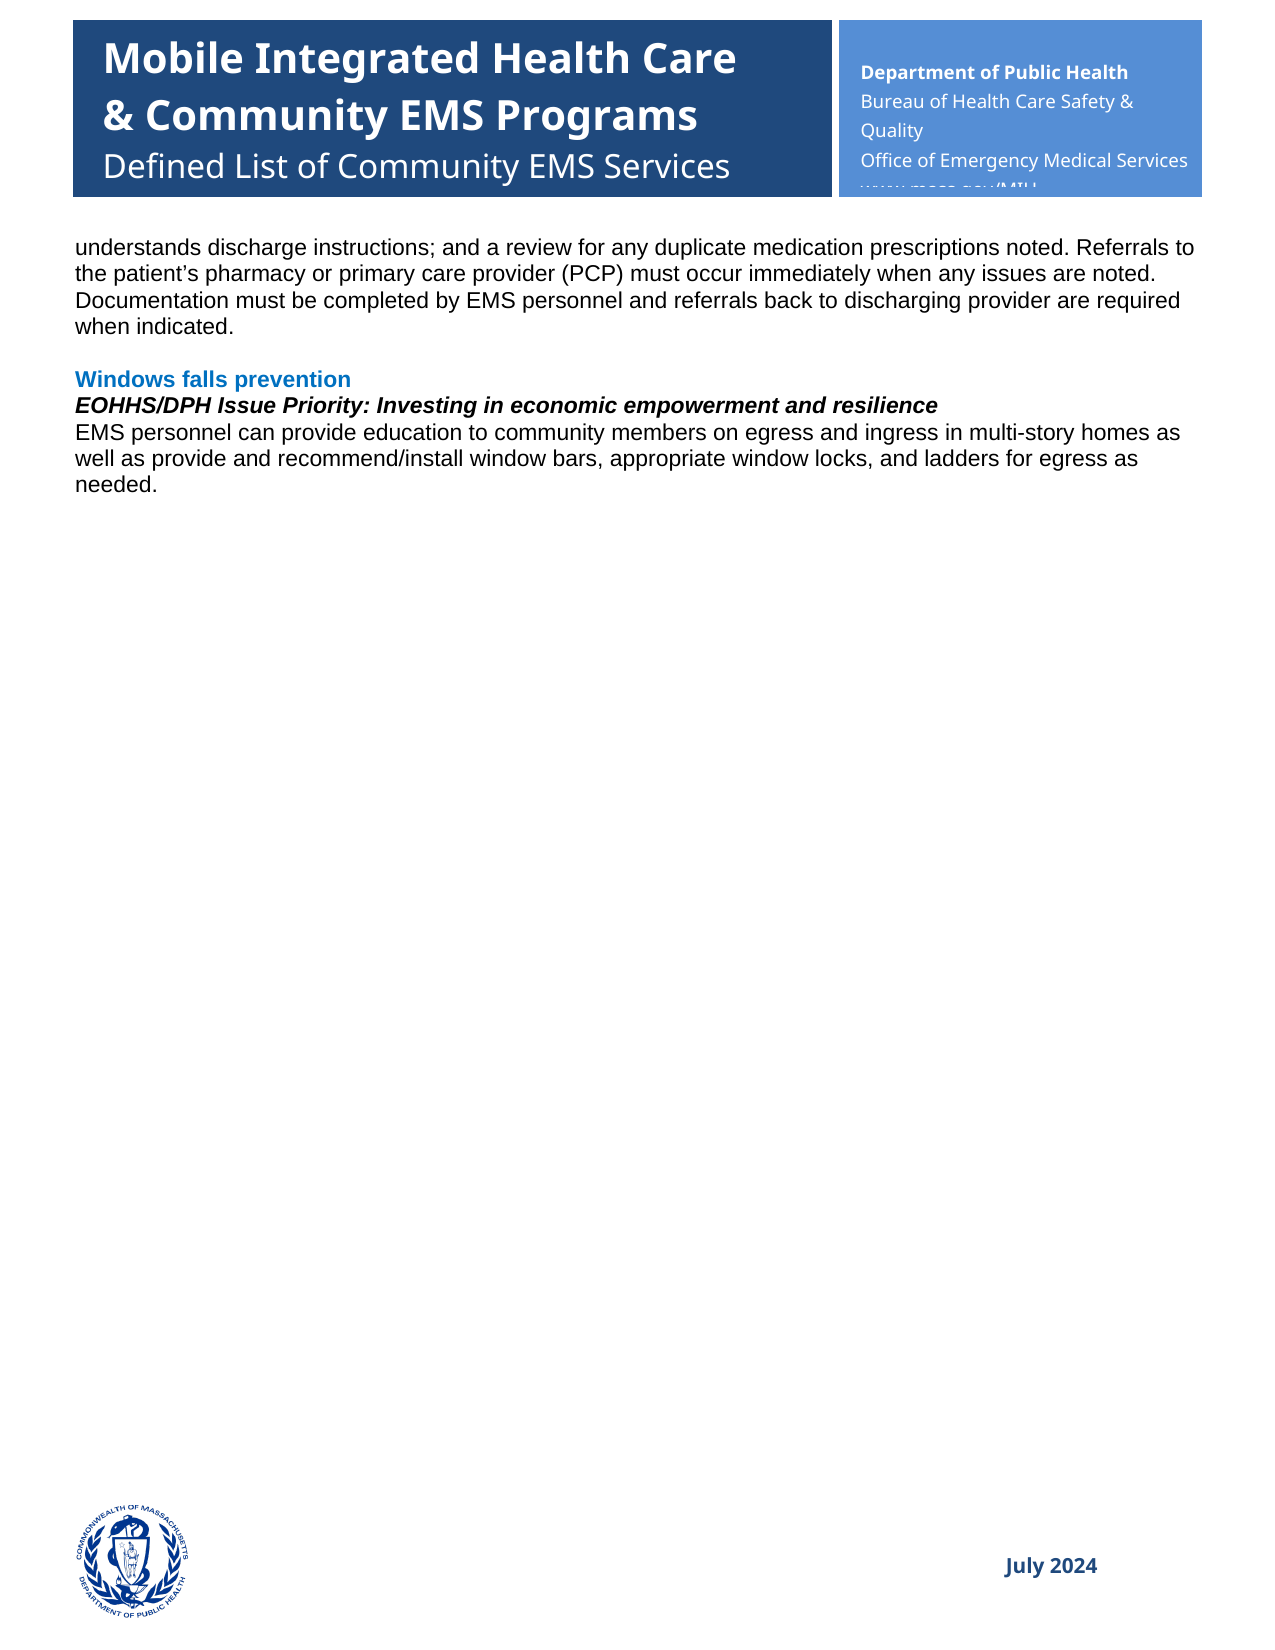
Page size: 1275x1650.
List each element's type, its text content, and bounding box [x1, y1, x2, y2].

picture [75, 1505, 188, 1618]
text EMS personnel can provide education to community members on egress and ingress in multi-story homes as well as provide and recommend/install window bars, appropriate window locks, and ladders for egress as needed. [75, 418, 1200, 498]
text EOHHS/DPH Issue Priority: Investing in economic empowerment and resilience [75, 392, 1200, 418]
text Windows falls prevention [75, 366, 1200, 392]
